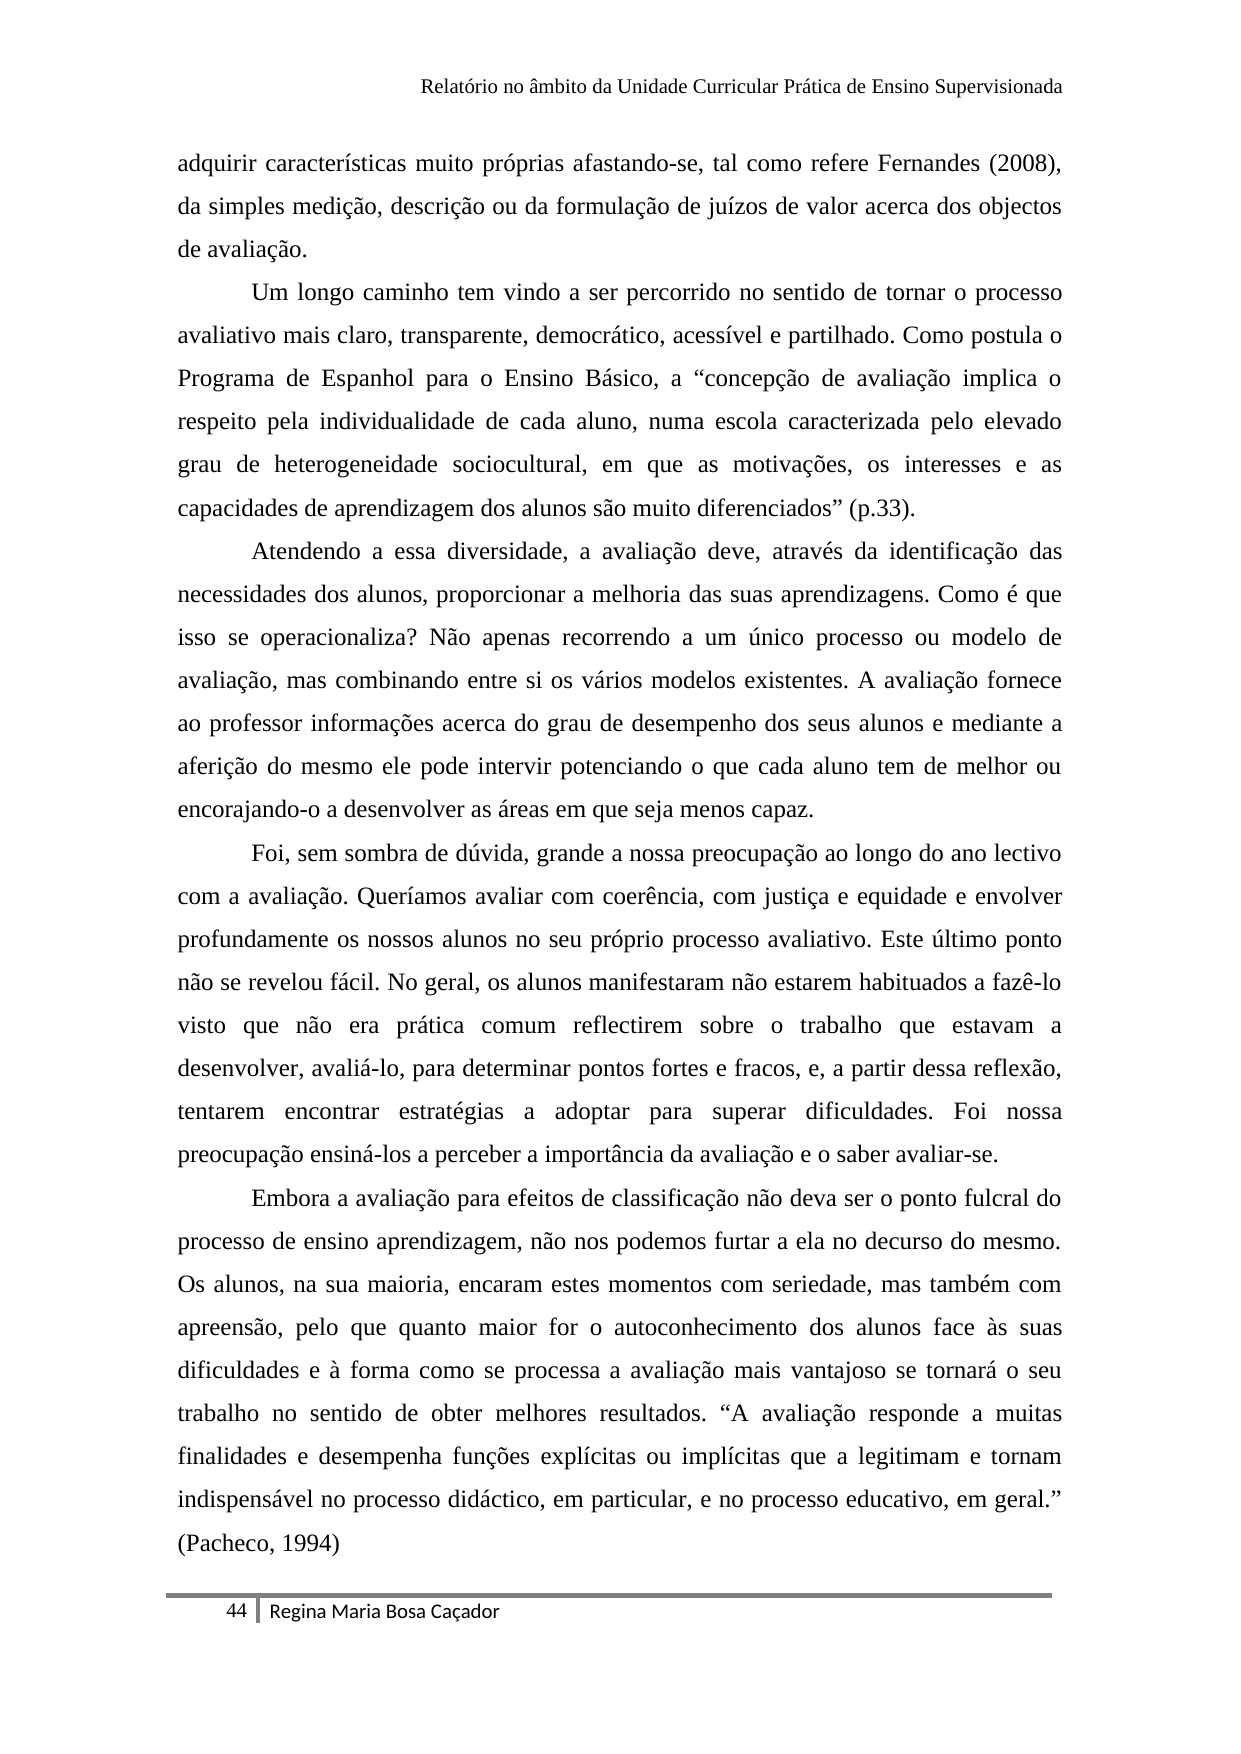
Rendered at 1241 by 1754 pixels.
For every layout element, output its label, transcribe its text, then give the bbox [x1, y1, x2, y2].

text Embora a avaliação para efeitos de classificação não deva ser o ponto fulcral do processo de ensino aprendizagem, não nos podemos furtar a ela no decurso do mesmo. Os alunos, na sua maioria, encaram estes momentos com seriedade, mas também com apreensão, pelo que quanto maior for o autoconhecimento dos alunos face às suas dificuldades e à forma como se processa a avaliação mais vantajoso se tornará o seu trabalho no sentido de obter melhores resultados. “A avaliação responde a muitas finalidades e desempenha funções explícitas ou implícitas que a legitimam e tornam indispensável no processo didáctico, em particular, e no processo educativo, em geral.” (Pacheco, 1994) [177, 1183, 1063, 1556]
text Foi, sem sombra de dúvida, grande a nossa preocupação ao longo do ano lectivo com a avaliação. Queríamos avaliar com coerência, com justiça e equidade e envolver profundamente os nossos alunos no seu próprio processo avaliativo. Este último ponto não se revelou fácil. No geral, os alunos manifestaram não estarem habituados a fazê-lo visto que não era prática comum reflectirem sobre o trabalho que estavam a desenvolver, avaliá-lo, para determinar pontos fortes e fracos, e, a partir dessa reflexão, tentarem encontrar estratégias a adoptar para superar dificuldades. Foi nossa preocupação ensiná-los a perceber a importância da avaliação e o saber avaliar-se. [177, 838, 1063, 1168]
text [177, 148, 1063, 263]
text Um longo caminho tem vindo a ser percorrido no sentido de tornar o processo avaliativo mais claro, transparente, democrático, acessível e partilhado. Como postula o Programa de Espanhol para o Ensino Básico, a “concepção de avaliação implica o respeito pela individualidade de cada aluno, numa escola caracterizada pelo elevado grau de heterogeneidade sociocultural, em que as motivações, os interesses e as capacidades de aprendizagem dos alunos são muito diferenciados” (p.33). [177, 277, 1063, 521]
text Atendendo a essa diversidade, a avaliação deve, através da identificação das necessidades dos alunos, proporcionar a melhoria das suas aprendizagens. Como é que isso se operacionaliza? Não apenas recorrendo a um único processo ou modelo de avaliação, mas combinando entre si os vários modelos existentes. A avaliação fornece ao professor informações acerca do grau de desempenho dos seus alunos e mediante a aferição do mesmo ele pode intervir potenciando o que cada aluno tem de melhor ou encorajando-o a desenvolver as áreas em que seja menos capaz. [177, 536, 1063, 823]
